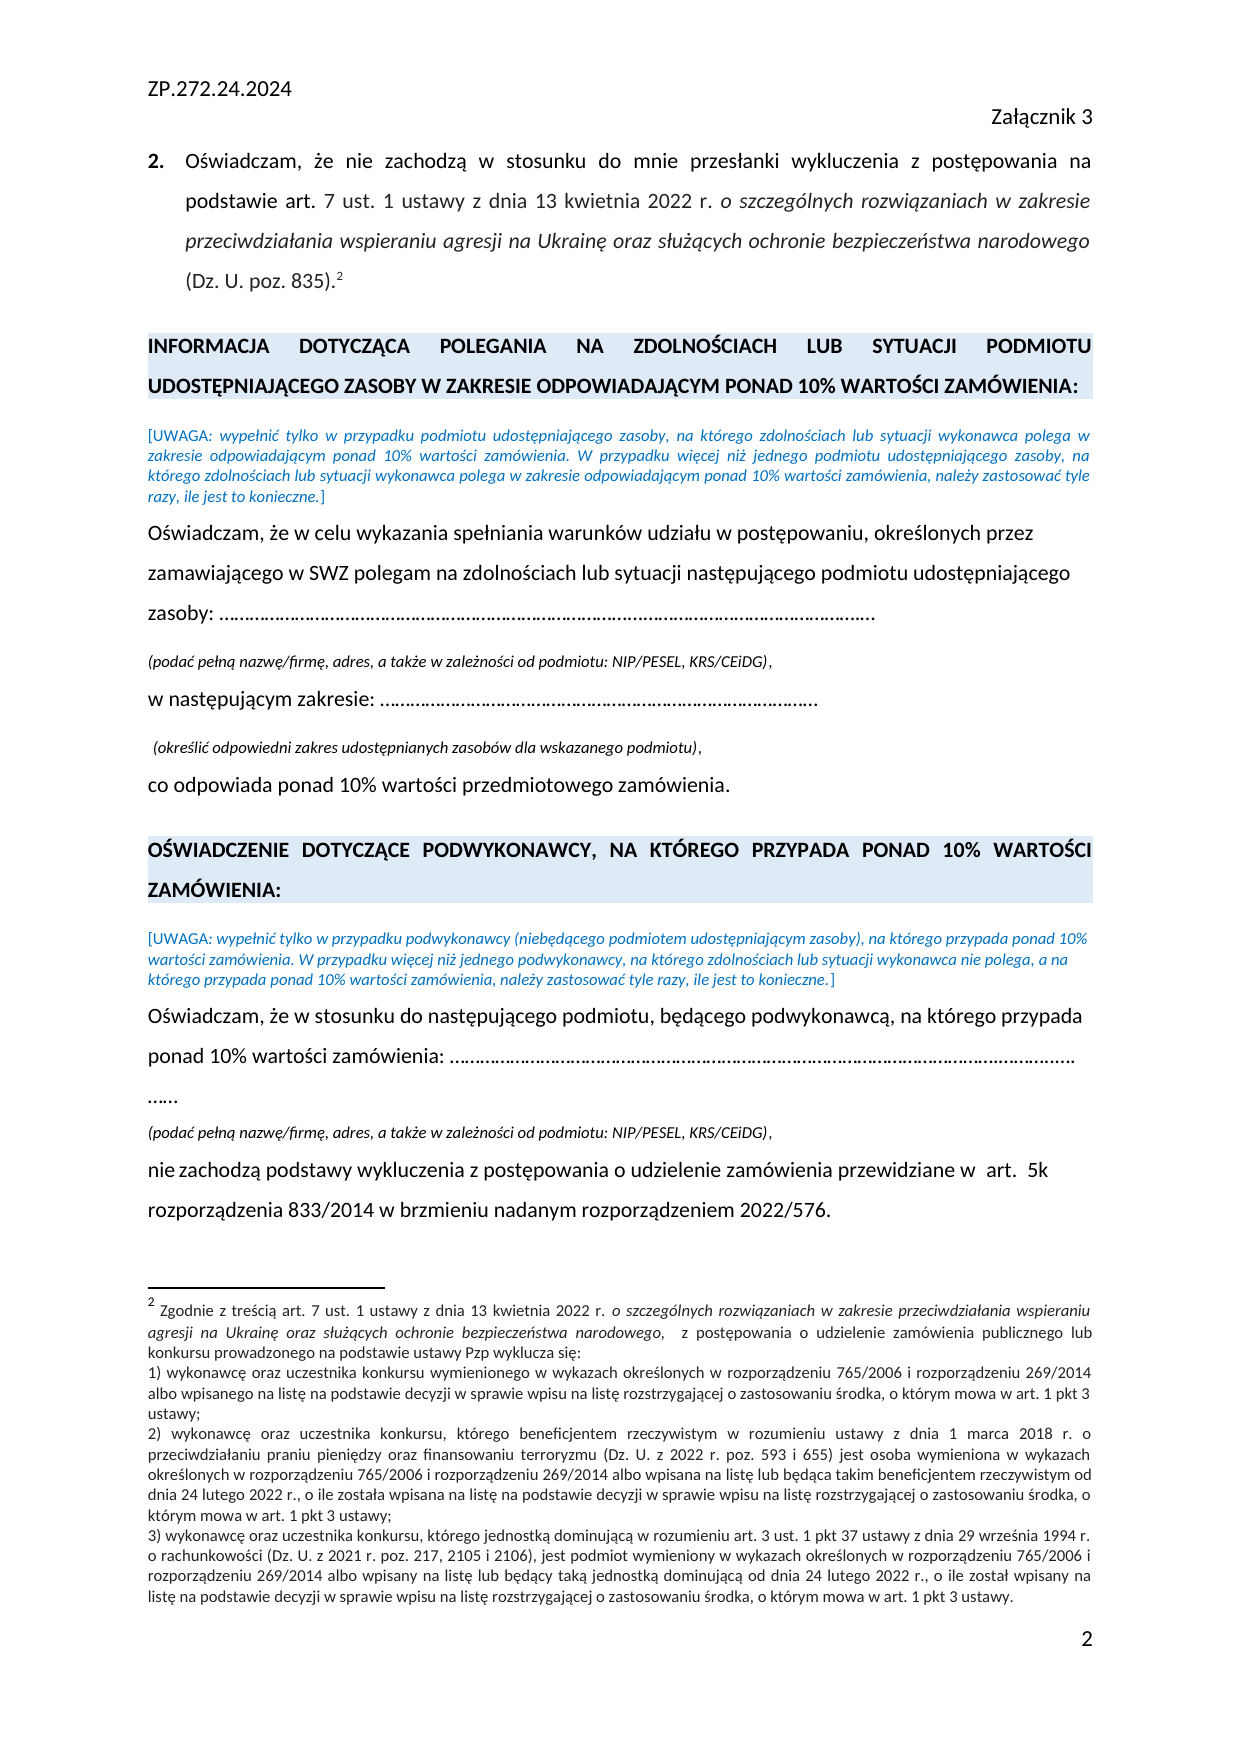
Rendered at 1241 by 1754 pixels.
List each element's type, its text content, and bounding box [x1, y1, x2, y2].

text INFORMACJA DOTYCZĄCA POLEGANIA NA ZDOLNOŚCIACH LUB SYTUACJI PODMIOTU UDOSTĘPNIAJĄCEGO ZASOBY W ZAKRESIE ODPOWIADAJĄCYM PONAD 10% WARTOŚCI ZAMÓWIENIA: [148, 333, 1093, 399]
text [UWAGA: wypełnić tylko w przypadku podmiotu udostępniającego zasoby, na którego zdolnościach lub sytuacji wykonawca polega w zakresie odpowiadającym ponad 10% wartości zamówienia. W przypadku więcej niż jednego podmiotu udostępniającego zasoby, na którego zdolnościach lub sytuacji wykonawca polega w zakresie odpowiadającym ponad 10% wartości zamówienia, należy zastosować tyle razy, ile jest to konieczne.] [148, 425, 1093, 506]
text (określić odpowiedni zakres udostępnianych zasobów dla wskazanego podmiotu), co odpowiada ponad 10% wartości przedmiotowego zamówienia. [148, 737, 1093, 798]
list Oświadczam, że nie zachodzą w stosunku do mnie przesłanki wykluczenia z postępowania na podstawie art. 7 ust. 1 ustawy z dnia 13 kwietnia 2022 r. o szczególnych rozwiązaniach w zakresie przeciwdziałania wspieraniu agresji na Ukrainę oraz służących ochronie bezpieczeństwa narodowego (Dz. U. poz. 835). [148, 148, 1093, 294]
text [UWAGA: wypełnić tylko w przypadku podwykonawcy (niebędącego podmiotem udostępniającym zasoby), na którego przypada ponad 10% wartości zamówienia. W przypadku więcej niż jednego podwykonawcy, na którego zdolnościach lub sytuacji wykonawca nie polega, a na którego przypada ponad 10% wartości zamówienia, należy zastosować tyle razy, ile jest to konieczne.] [148, 929, 1093, 989]
text Oświadczam, że w stosunku do następującego podmiotu, będącego podwykonawcą, na którego przypada ponad 10% wartości zamówienia: ……………………………………………………………………………………………….………..….…… [148, 1002, 1093, 1109]
text (podać pełną nazwę/firmę, adres, a także w zależności od podmiotu: NIP/PESEL, KRS/CEiDG), nie zachodzą podstawy wykluczenia z postępowania o udzielenie zamówienia przewidziane w art. 5k rozporządzenia 833/2014 w brzmieniu nadanym rozporządzeniem 2022/576. [148, 1122, 1093, 1222]
text (podać pełną nazwę/firmę, adres, a także w zależności od podmiotu: NIP/PESEL, KRS/CEiDG), w następującym zakresie: …………………………………………………………………………… [148, 651, 1093, 712]
text OŚWIADCZENIE DOTYCZĄCE PODWYKONAWCY, NA KTÓREGO PRZYPADA PONAD 10% WARTOŚCI ZAMÓWIENIA: [148, 836, 1093, 903]
text Oświadczam, że w celu wykazania spełniania warunków udziału w postępowaniu, określonych przez zamawiającego w SWZ polegam na zdolnościach lub sytuacji następującego podmiotu udostępniającego zasoby: ………………………………………………………………………...…………………………………….… [148, 519, 1093, 626]
